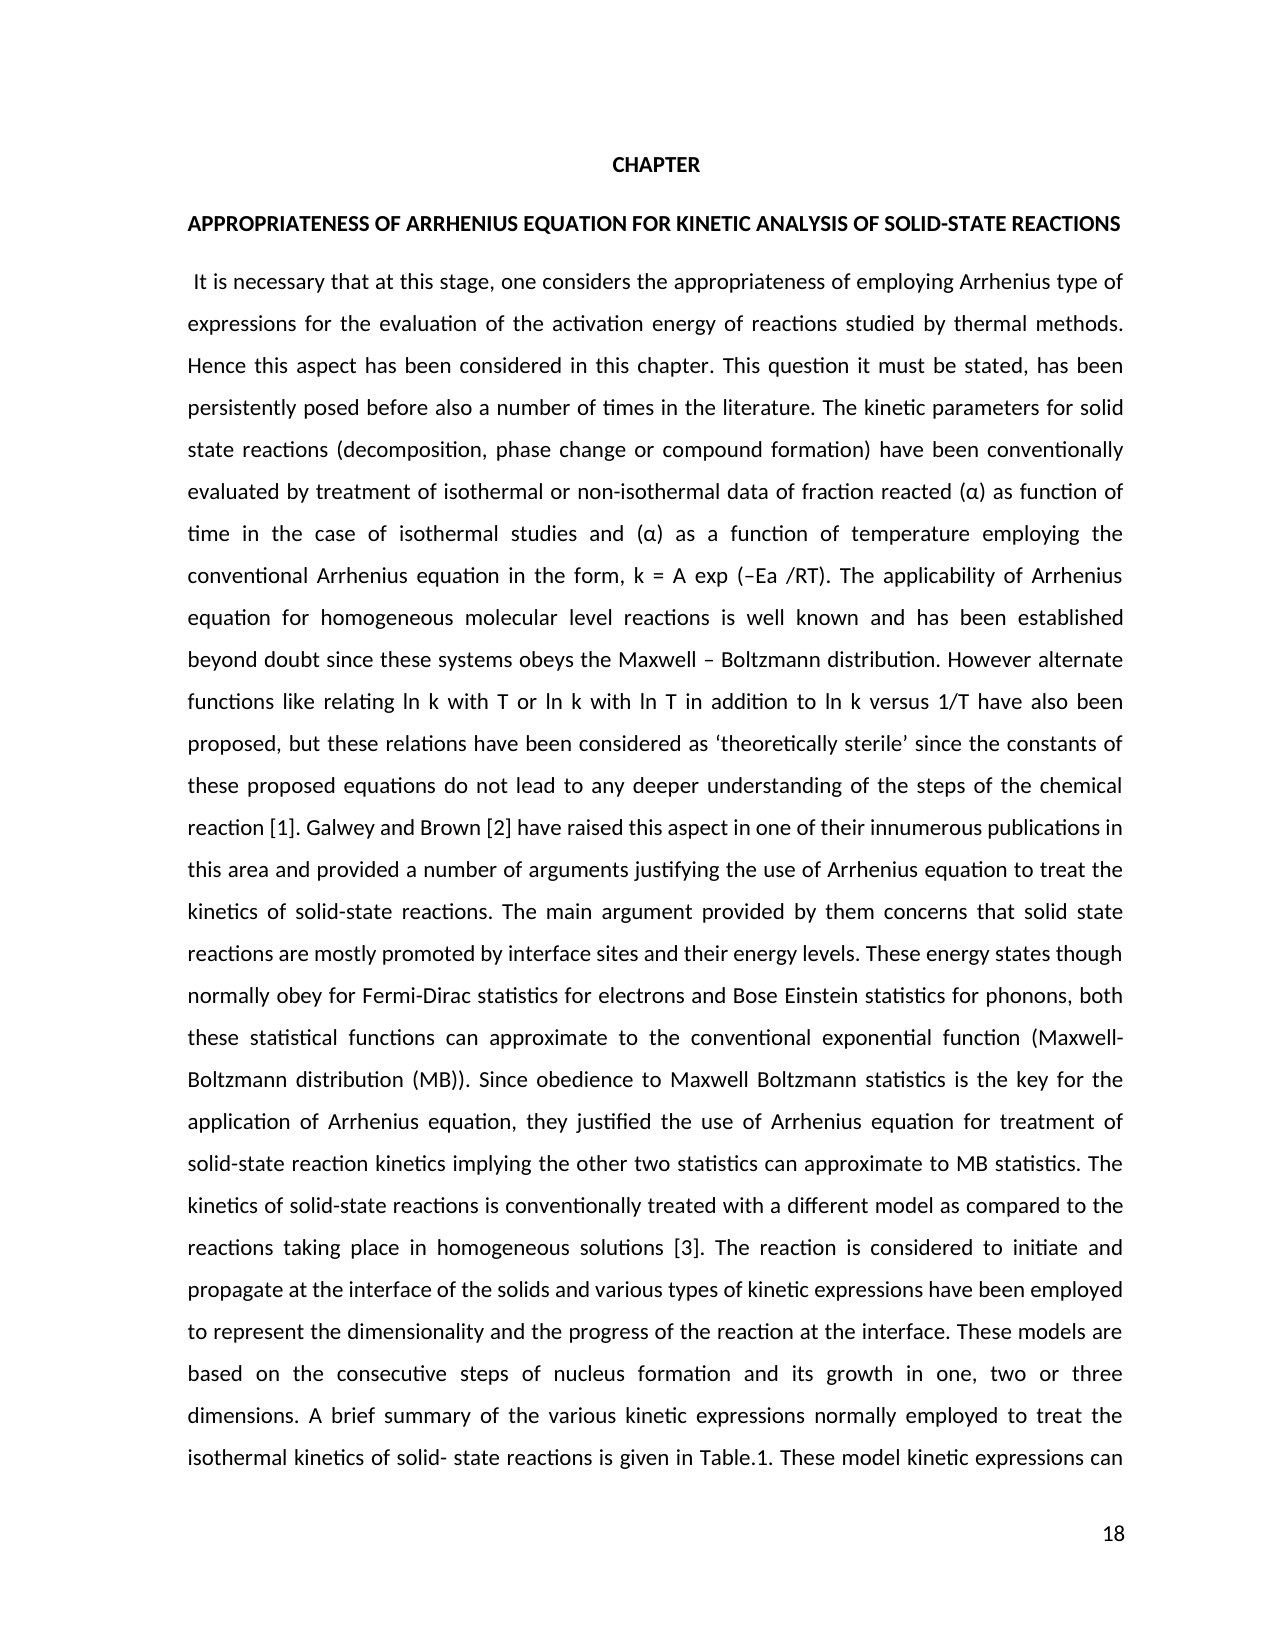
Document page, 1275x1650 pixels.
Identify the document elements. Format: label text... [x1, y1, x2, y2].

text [187, 267, 1125, 1471]
text CHAPTER [187, 150, 1125, 178]
text APPROPRIATENESS OF ARRHENIUS EQUATION FOR KINETIC ANALYSIS OF SOLID-STATE REACTIONS [187, 209, 1125, 237]
